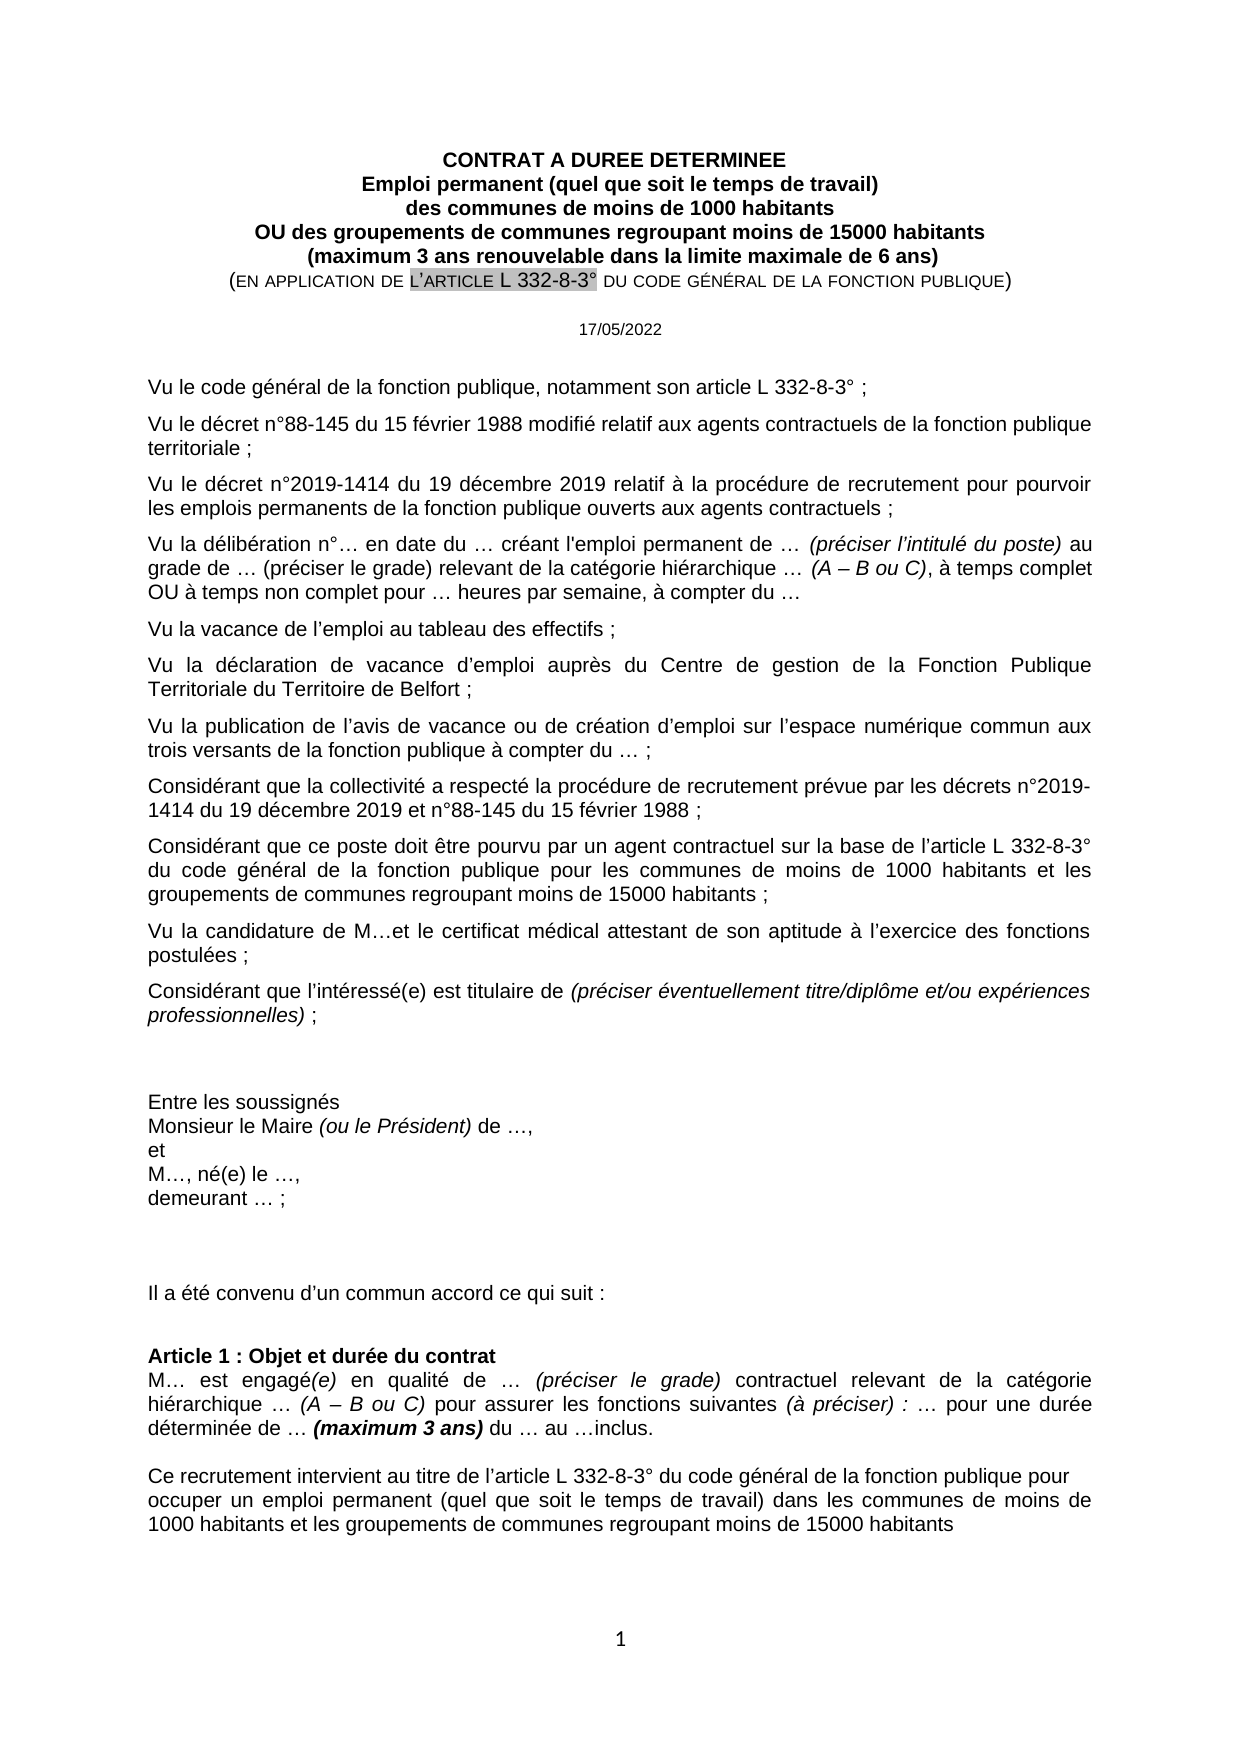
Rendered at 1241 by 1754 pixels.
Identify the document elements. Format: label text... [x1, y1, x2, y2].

text Il a été convenu d’un commun accord ce qui suit : [148, 1281, 1093, 1305]
text Considérant que la collectivité a respecté la procédure de recrutement prévue par les décrets n°2019-1414 du 19 décembre 2019 et n°88-145 du 15 février 1988 ; [148, 774, 1093, 822]
text OU des groupements de communes regroupant moins de 15000 habitants [148, 219, 1093, 243]
text Vu le décret n°88-145 du 15 février 1988 modifié relatif aux agents contractuels de la fonction publique territoriale ; [148, 411, 1092, 459]
text CONTRAT A DUREE DETERMINEE Emploi permanent (quel que soit le temps de travail) [148, 148, 1093, 196]
text Vu la délibération n°… en date du … créant l'emploi permanent de … (préciser l’intitulé du poste) au grade de … (préciser le grade) relevant de la catégorie hiérarchique … (A – B ou C), à temps complet OU à temps non complet pour … heures par semaine, à compter du … [148, 532, 1092, 604]
text Vu la déclaration de vacance d’emploi auprès du Centre de gestion de la Fonction Publique Territoriale du Territoire de Belfort ; [148, 653, 1093, 701]
text Vu le décret n°2019-1414 du 19 décembre 2019 relatif à la procédure de recrutement pour pourvoir les emplois permanents de la fonction publique ouverts aux agents contractuels ; [148, 472, 1092, 520]
text et [148, 1137, 1093, 1161]
text demeurant … ; [148, 1185, 1093, 1209]
text (maximum 3 ans renouvelable dans la limite maximale de 6 ans) [148, 243, 1093, 267]
text 17/05/2022 [148, 291, 1093, 338]
text Ce recrutement intervient au titre de l’article L 332-8-3° du code général de la fonction publique pour [148, 1463, 1093, 1487]
text Vu la publication de l’avis de vacance ou de création d’emploi sur l’espace numérique commun aux trois versants de la fonction publique à compter du … ; [148, 713, 1093, 761]
text Article 1 : Objet et durée du contrat [148, 1344, 1093, 1368]
text Considérant que ce poste doit être pourvu par un agent contractuel sur la base de l’article L 332-8-3° du code général de la fonction publique pour les communes de moins de 1000 habitants et les groupements de communes regroupant moins de 15000 habitants ; [148, 834, 1093, 906]
text Monsieur le Maire (ou le Président) de …, [148, 1113, 1093, 1137]
text occuper un emploi permanent (quel que soit le temps de travail) dans les communes de moins de 1000 habitants et les groupements de communes regroupant moins de 15000 habitants [148, 1487, 1093, 1535]
text M…, né(e) le …, [148, 1161, 1093, 1185]
text Entre les soussignés [148, 1089, 1093, 1113]
text M… est engagé(e) en qualité de … (préciser le grade) contractuel relevant de la catégorie hiérarchique … (A – B ou C) pour assurer les fonctions suivantes (à préciser) : … pour une durée déterminée de … (maximum 3 ans) du … au …inclus. [148, 1368, 1093, 1439]
text Vu la vacance de l’emploi au tableau des effectifs ; [148, 617, 1093, 641]
text (en application de l’article L 332-8-3° du code général de la fonction publique) [148, 267, 1093, 291]
text Vu la candidature de M…et le certificat médical attestant de son aptitude à l’exercice des fonctions postulées ; [148, 919, 1092, 967]
text Considérant que l’intéressé(e) est titulaire de (préciser éventuellement titre/diplôme et/ou expériences professionnelles) ; [148, 979, 1093, 1027]
text des communes de moins de 1000 habitants [148, 196, 1093, 219]
text Vu le code général de la fonction publique, notamment son article L 332-8-3° ; [148, 375, 1093, 399]
